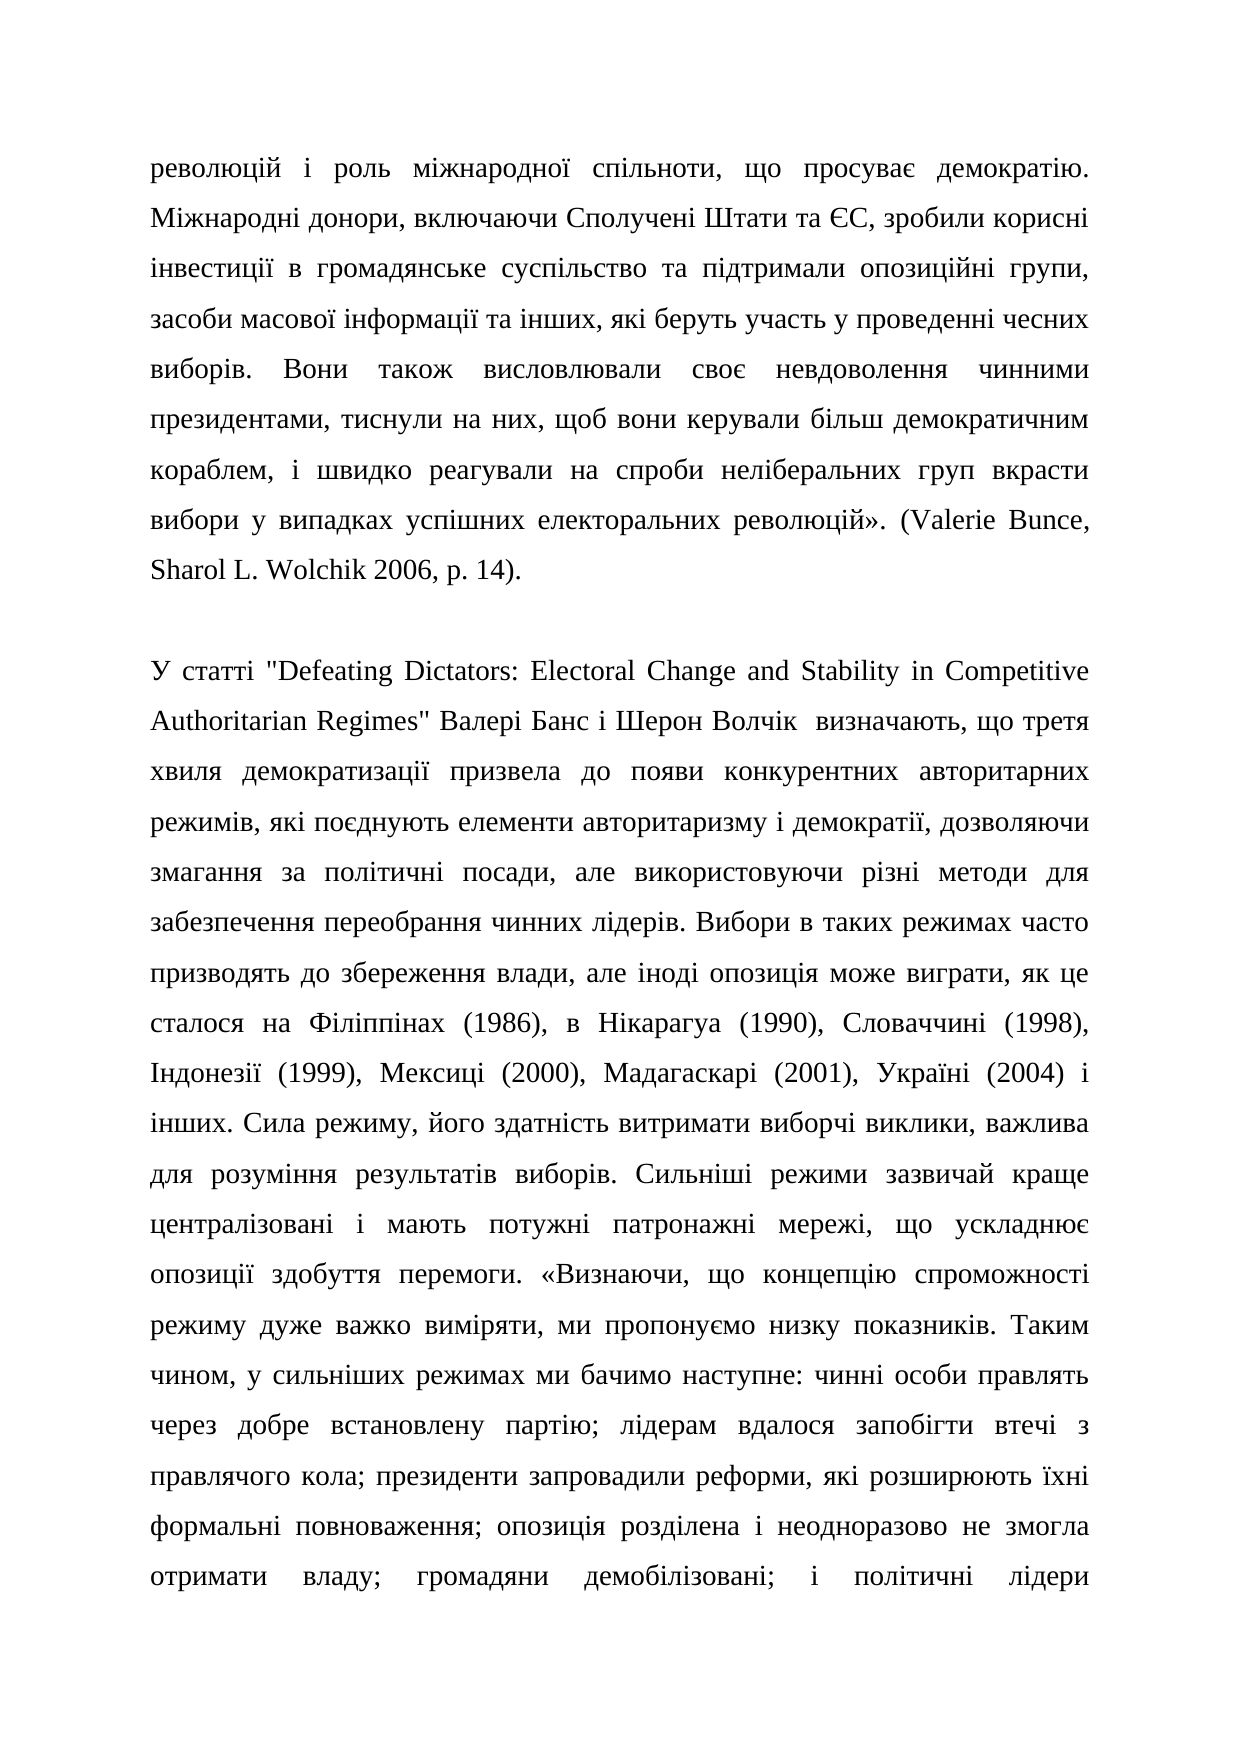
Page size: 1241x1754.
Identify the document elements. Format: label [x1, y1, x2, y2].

text [150, 150, 1090, 586]
text [150, 653, 1090, 1592]
